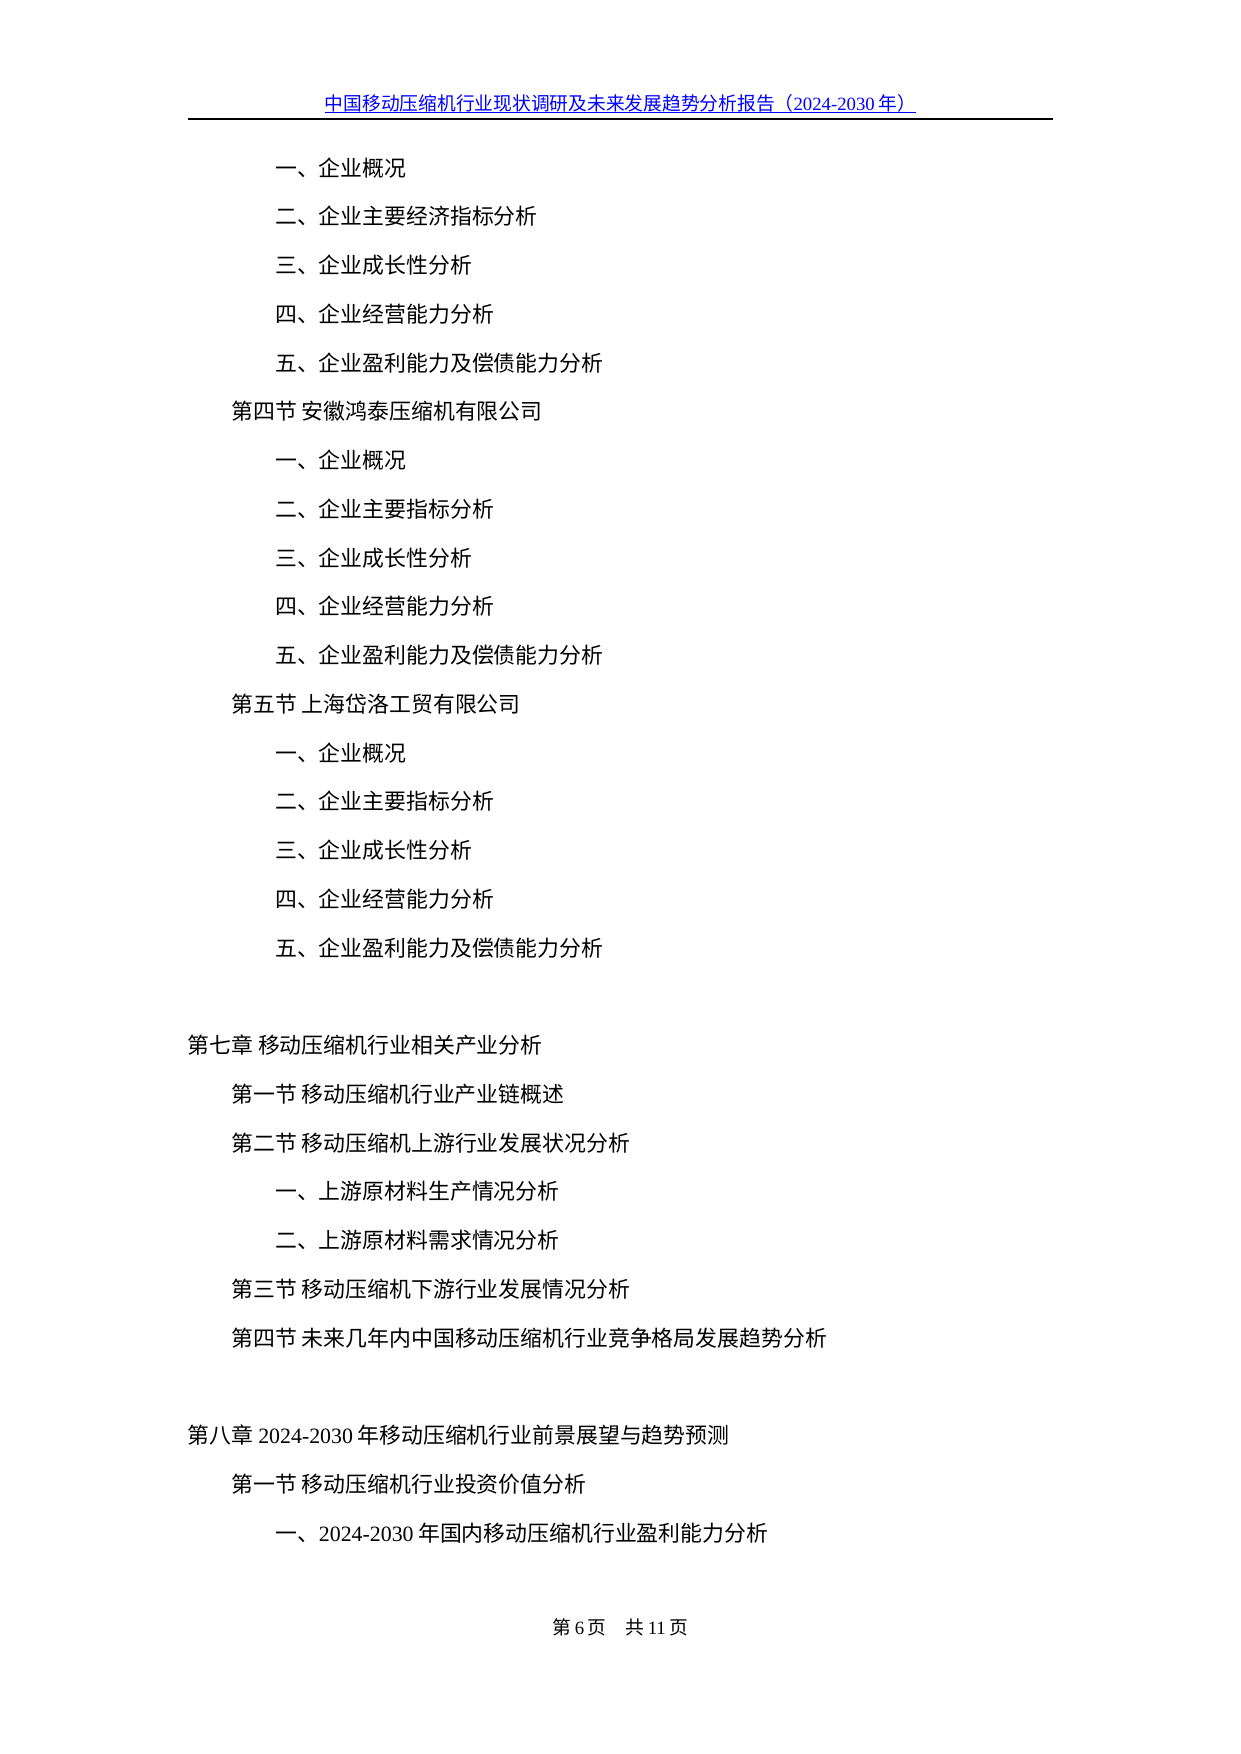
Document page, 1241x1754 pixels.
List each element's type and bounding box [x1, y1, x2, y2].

text [187, 150, 1053, 1548]
